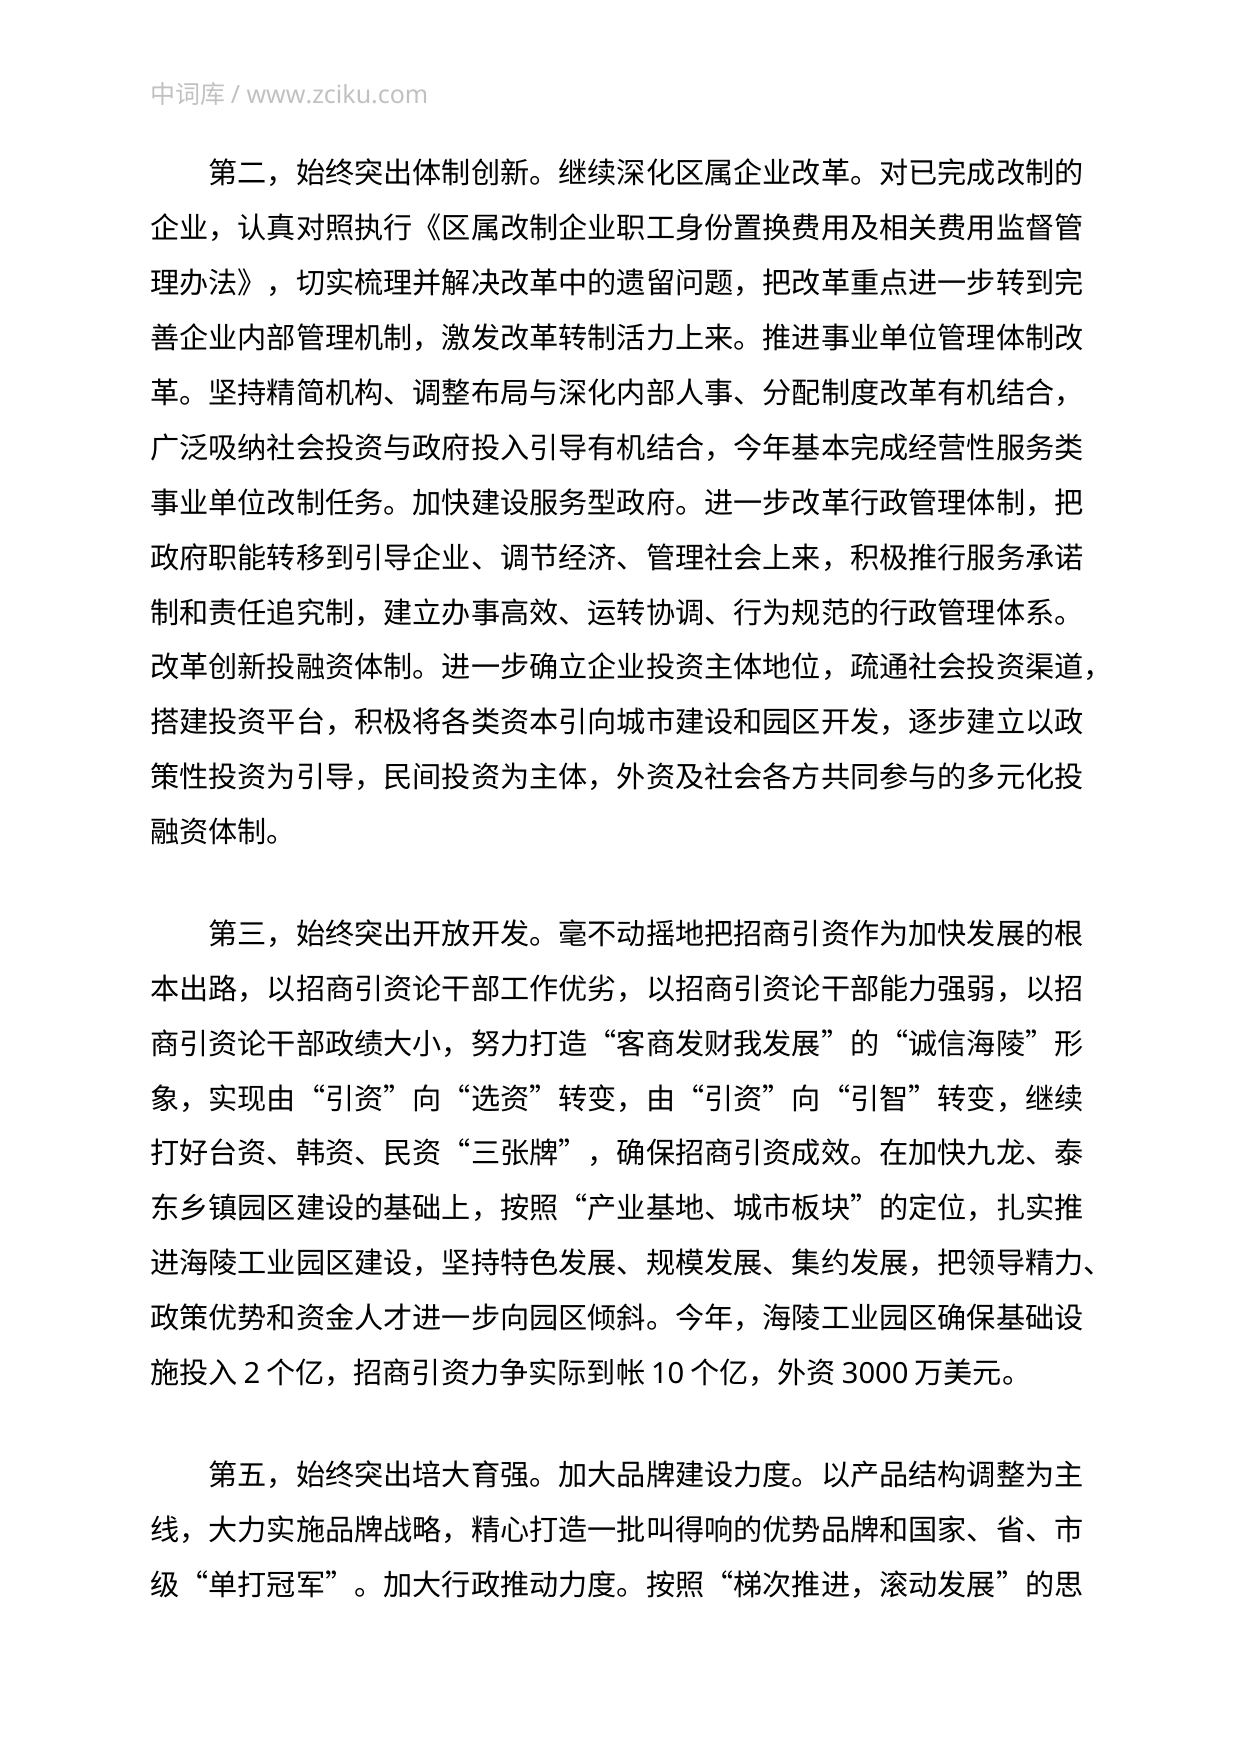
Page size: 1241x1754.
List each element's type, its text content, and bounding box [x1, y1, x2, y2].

text 第三，始终突出开放开发。毫不动摇地把招商引资作为加快发展的根本出路，以招商引资论干部工作优劣，以招商引资论干部能力强弱，以招商引资论干部政绩大小，努力打造“客商发财我发展”的“诚信海陵”形象，实现由“引资”向“选资”转变，由“引资”向“引智”转变，继续打好台资、韩资、民资“三张牌”，确保招商引资成效。在加快九龙、泰东乡镇园区建设的基础上，按照“产业基地、城市板块”的定位，扎实推进海陵工业园区建设，坚持特色发展、规模发展、集约发展，把领导精力、政策优势和资金人才进一步向园区倾斜。今年，海陵工业园区确保基础设施投入2个亿，招商引资力争实际到帐10个亿，外资3000万美元。 [150, 911, 1090, 1392]
text 第二，始终突出体制创新。继续深化区属企业改革。对已完成改制的企业，认真对照执行《区属改制企业职工身份置换费用及相关费用监督管理办法》，切实梳理并解决改革中的遗留问题，把改革重点进一步转到完善企业内部管理机制，激发改革转制活力上来。推进事业单位管理体制改革。坚持精简机构、调整布局与深化内部人事、分配制度改革有机结合，广泛吸纳社会投资与政府投入引导有机结合，今年基本完成经营性服务类事业单位改制任务。加快建设服务型政府。进一步改革行政管理体制，把政府职能转移到引导企业、调节经济、管理社会上来，积极推行服务承诺制和责任追究制，建立办事高效、运转协调、行为规范的行政管理体系。改革创新投融资体制。进一步确立企业投资主体地位，疏通社会投资渠道，搭建投资平台，积极将各类资本引向城市建设和园区开发，逐步建立以政策性投资为引导，民间投资为主体，外资及社会各方共同参与的多元化投融资体制。 [150, 150, 1090, 851]
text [150, 1452, 1090, 1604]
